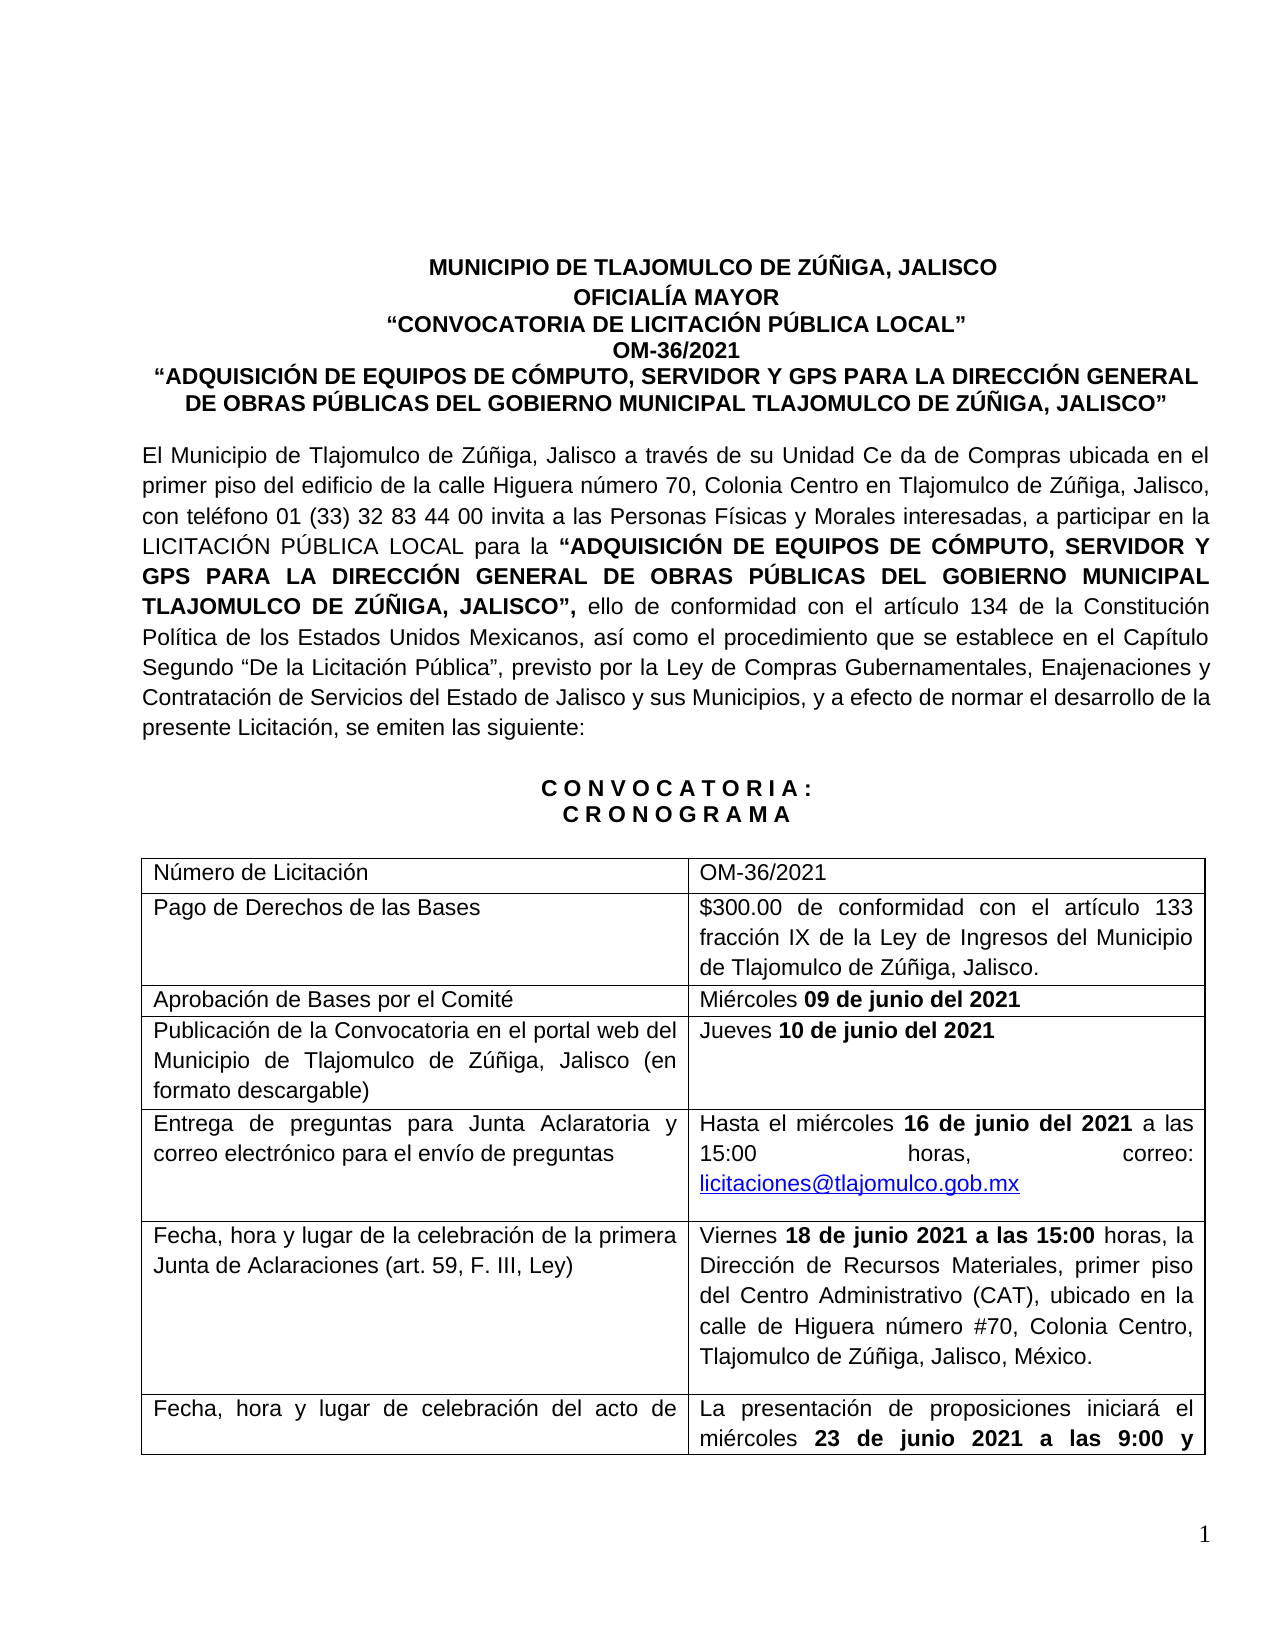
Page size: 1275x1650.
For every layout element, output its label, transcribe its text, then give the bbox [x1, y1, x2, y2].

table_cell Publicación de la Convocatoria en el portal web del Municipio de Tlajomulco de Zúñiga, Jalisco (en formato descargable) [142, 1017, 688, 1108]
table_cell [689, 1395, 1204, 1454]
table_cell Viernes 18 de junio 2021 a las 15:00 horas, la Dirección de Recursos Materiales, primer piso del Centro Administrativo (CAT), ubicado en la calle de Higuera número #70, Colonia Centro, Tlajomulco de Zúñiga, Jalisco, México. [689, 1222, 1204, 1394]
table_header Número de Licitación [142, 859, 688, 893]
text CRONOGRAMA [142, 801, 1211, 827]
text “ADQUISICIÓN DE EQUIPOS DE CÓMPUTO, SERVIDOR Y GPS PARA LA DIRECCIÓN GENERAL DE OBRAS PÚBLICAS DEL GOBIERNO MUNICIPAL TLAJOMULCO DE ZÚÑIGA, JALISCO” [142, 363, 1211, 416]
text El Municipio de Tlajomulco de Zúñiga, Jalisco a través de su Unidad Ce da de Compras ubicada en el primer piso del edificio de la calle Higuera número 70, Colonia Centro en Tlajomulco de Zúñiga, Jalisco, con teléfono 01 (33) 32 83 44 00 invita a las Personas Físicas y Morales interesadas, a participar en la LICITACIÓN PÚBLICA LOCAL para la “ADQUISICIÓN DE EQUIPOS DE CÓMPUTO, SERVIDOR Y GPS PARA LA DIRECCIÓN GENERAL DE OBRAS PÚBLICAS DEL GOBIERNO MUNICIPAL TLAJOMULCO DE ZÚÑIGA, JALISCO”, ello de conformidad con el artículo 134 de la Constitución Política de los Estados Unidos Mexicanos, así como el procedimiento que se establece en el Capítulo Segundo “De la Licitación Pública”, previsto por la Ley de Compras Gubernamentales, Enajenaciones y Contratación de Servicios del Estado de Jalisco y sus Municipios, y a efecto de normar el desarrollo de la presente Licitación, se emiten las siguiente: [142, 442, 1211, 741]
text OFICIALÍA MAYOR [142, 284, 1211, 311]
table_header OM-36/2021 [689, 859, 1204, 893]
table_cell Jueves 10 de junio del 2021 [689, 1017, 1204, 1108]
text CONVOCATORIA: [142, 774, 1211, 801]
text MUNICIPIO DE TLAJOMULCO DE ZÚÑIGA, JALISCO [142, 254, 1211, 280]
table_cell Hasta el miércoles 16 de junio del 2021 a las 15:00 horas, correo: licitaciones@tlajomulco.gob.mx [689, 1110, 1204, 1221]
table_cell $300.00 de conformidad con el artículo 133 fracción IX de la Ley de Ingresos del Municipio de Tlajomulco de Zúñiga, Jalisco. [689, 894, 1204, 984]
table_cell Pago de Derechos de las Bases [142, 894, 688, 984]
table_cell Entrega de preguntas para Junta Aclaratoria y correo electrónico para el envío de preguntas [142, 1110, 688, 1221]
table_cell Aprobación de Bases por el Comité [142, 986, 688, 1016]
table_cell Fecha, hora y lugar de la celebración de la primera Junta de Aclaraciones (art. 59, F. III, Ley) [142, 1222, 688, 1394]
table_cell Miércoles 09 de junio del 2021 [689, 986, 1204, 1016]
text “CONVOCATORIA DE LICITACIÓN PÚBLICA LOCAL” [142, 311, 1211, 337]
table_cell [142, 1395, 688, 1454]
text OM-36/2021 [142, 337, 1211, 363]
